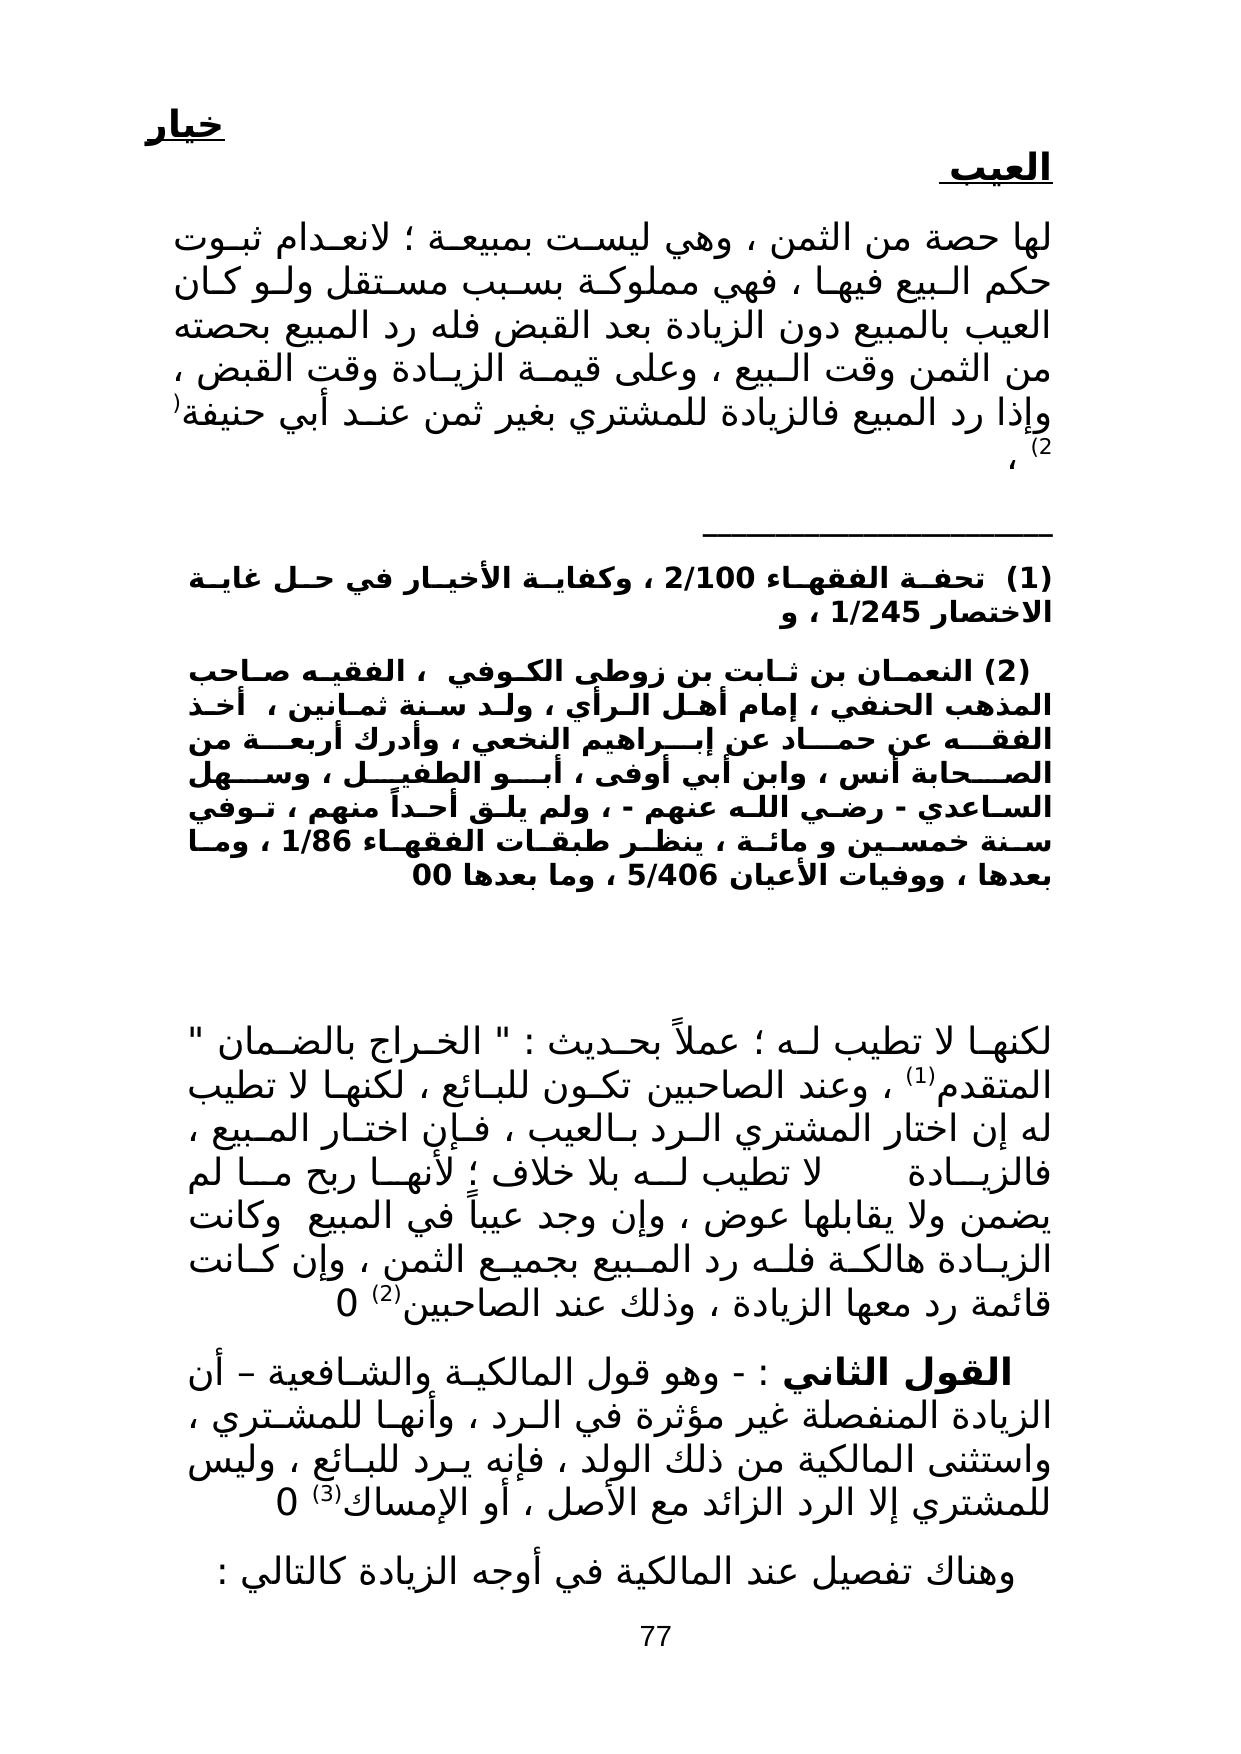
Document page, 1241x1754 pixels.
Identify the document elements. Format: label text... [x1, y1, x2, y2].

text لكنها لا تطيب له ؛ عملاً بحديث : " الخراج بالضمان " المتقدم(1) ، وعند الصاحبين تكون للبائع ، لكنها لا تطيب له إن اختار المشتري الرد بالعيب ، فإن اختار المبيع ، فالزيادة لا تطيب له بلا خلاف ؛ لأنها ربح ما لم يضمن ولا يقابلها عوض ، وإن وجد عيباً في المبيع وكانت الزيادة هالكة فله رد المبيع بجميع الثمن ، وإن كانت قائمة رد معها الزيادة ، وذلك عند الصاحبين(2) 0 [187, 1019, 1053, 1325]
text ________________________ [187, 503, 1053, 537]
text (1) تحفة الفقهاء 2/100 ، وكفاية الأخيار في حل غاية الاختصار 1/245 ، و [187, 562, 1053, 630]
text وهناك تفصيل عند المالكية في أوجه الزيادة كالتالي : [187, 1550, 1053, 1593]
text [173, 216, 1053, 478]
text (2) النعمان بن ثابت بن زوطى الكوفي ، الفقيه صاحب المذهب الحنفي ، إمام أهل الرأي ، ولد سنة ثمانين ، أخذ الفقه عن حماد عن إبراهيم النخعي ، وأدرك أربعة من الصحابة أنس ، وابن أبي أوفى ، أبو الطفيل ، وسهل الساعدي - رضي الله عنهم - ، ولم يلق أحداً منهم ، توفي سنة خمسين و مائة ، ينظر طبقات الفقهاء 1/86 ، وما بعدها ، ووفيات الأعيان 5/406 ، وما بعدها 00 [187, 655, 1053, 892]
text القول الثاني : - وهو قول المالكية والشافعية – أن الزيادة المنفصلة غير مؤثرة في الرد ، وأنها للمشتري ، واستثنى المالكية من ذلك الولد ، فإنه يرد للبائع ، وليس للمشتري إلا الرد الزائد مع الأصل ، أو الإمساك(3) 0 [187, 1350, 1053, 1525]
